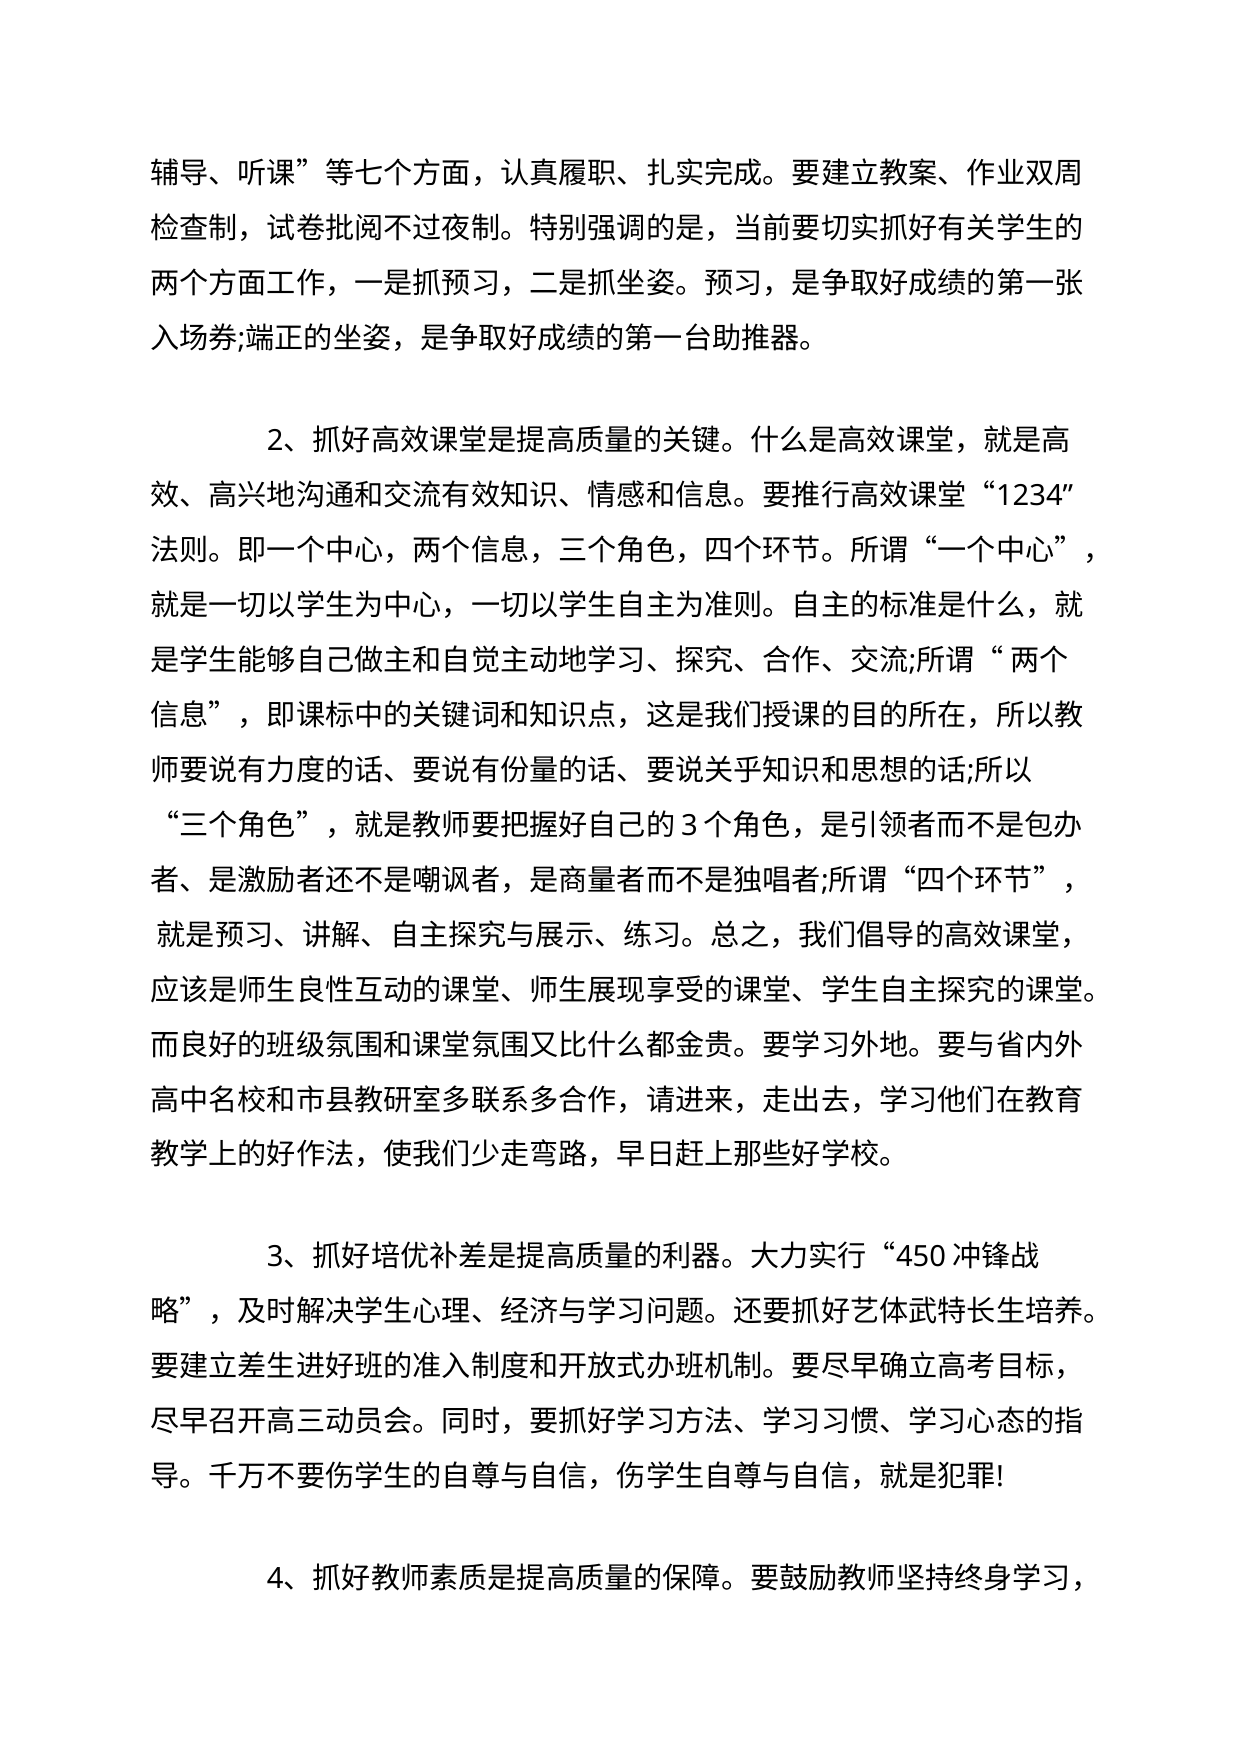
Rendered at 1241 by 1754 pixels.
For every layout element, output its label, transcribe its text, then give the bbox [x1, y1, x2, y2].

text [150, 150, 1090, 357]
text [150, 1554, 1090, 1597]
text 2、抓好高效课堂是提高质量的关键。什么是高效课堂，就是高效、高兴地沟通和交流有效知识、情感和信息。要推行高效课堂“1234”法则。即一个中心，两个信息，三个角色，四个环节。所谓“一个中心”，就是一切以学生为中心，一切以学生自主为准则。自主的标准是什么，就是学生能够自己做主和自觉主动地学习、探究、合作、交流;所谓“ 两个信息”，即课标中的关键词和知识点，这是我们授课的目的所在，所以教师要说有力度的话、要说有份量的话、要说关乎知识和思想的话;所以“三个角色”，就是教师要把握好自己的3个角色，是引领者而不是包办者、是激励者还不是嘲讽者，是商量者而不是独唱者;所谓“四个环节”， 就是预习、讲解、自主探究与展示、练习。总之，我们倡导的高效课堂，应该是师生良性互动的课堂、师生展现享受的课堂、学生自主探究的课堂。而良好的班级氛围和课堂氛围又比什么都金贵。要学习外地。要与省内外高中名校和市县教研室多联系多合作，请进来，走出去，学习他们在教育教学上的好作法，使我们少走弯路，早日赶上那些好学校。 [150, 417, 1090, 1173]
text 3、抓好培优补差是提高质量的利器。大力实行“450冲锋战略”，及时解决学生心理、经济与学习问题。还要抓好艺体武特长生培养。要建立差生进好班的准入制度和开放式办班机制。要尽早确立高考目标，尽早召开高三动员会。同时，要抓好学习方法、学习习惯、学习心态的指导。千万不要伤学生的自尊与自信，伤学生自尊与自信，就是犯罪! [150, 1233, 1090, 1495]
